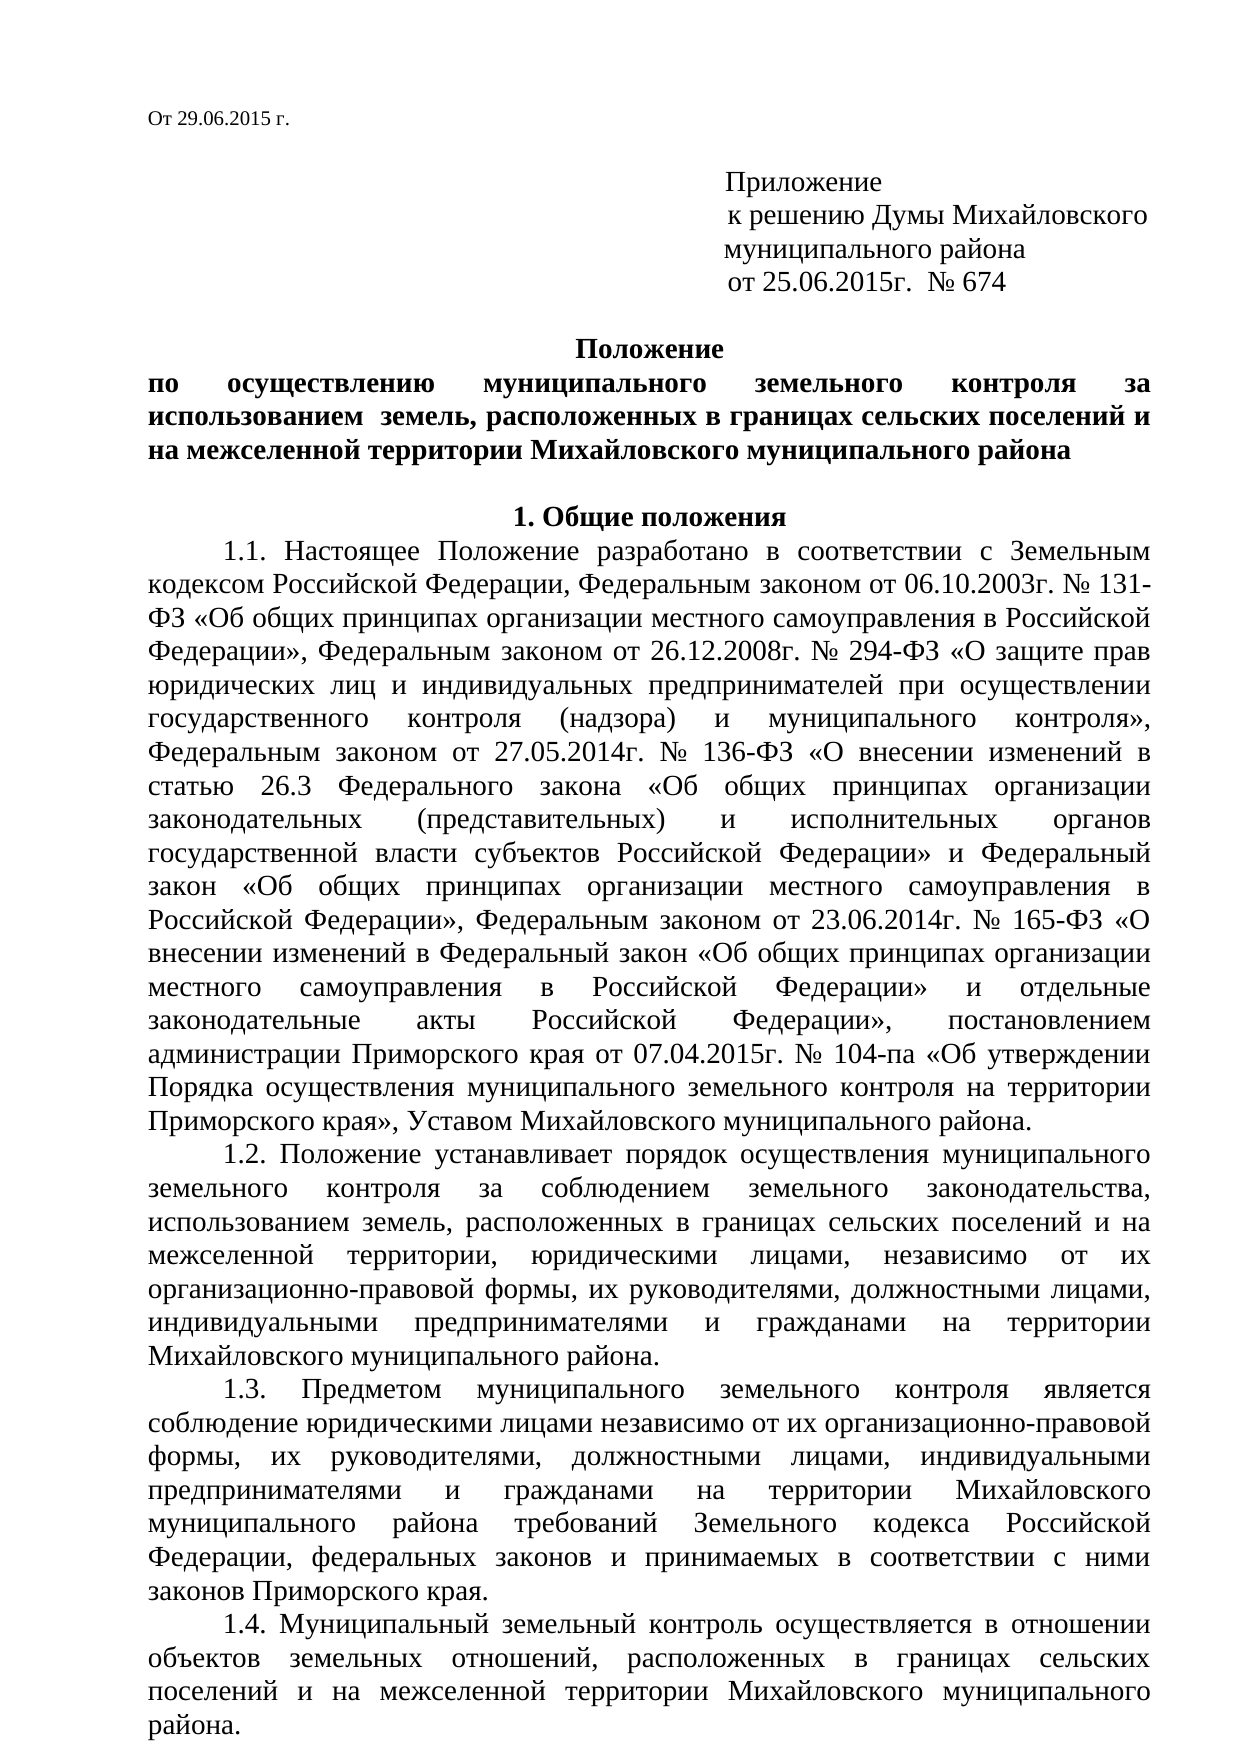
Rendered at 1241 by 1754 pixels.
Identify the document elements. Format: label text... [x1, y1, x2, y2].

text 1. Общие положения [148, 499, 1152, 533]
text от 25.06.2015г. № 674 [148, 264, 1152, 298]
text Приложение [148, 164, 1160, 197]
text Положение [148, 331, 1152, 365]
text 1.4. Муниципальный земельный контроль осуществляется в отношении объектов земельных отношений, расположенных в границах сельских поселений и на межселенной территории Михайловского муниципального района. [148, 1606, 1152, 1740]
text От 29.06.2015 г. [148, 106, 1152, 130]
text по осуществлению муниципального земельного контроля за использованием земель, расположенных в границах сельских поселений и на межселенной территории Михайловского муниципального района [148, 365, 1152, 466]
text 1.1. Настоящее Положение разработано в соответствии с Земельным кодексом Российской Федерации, Федеральным законом от 06.10.2003г. № 131-ФЗ «Об общих принципах организации местного самоуправления в Российской Федерации», Федеральным законом от 26.12.2008г. № 294-ФЗ «О защите прав юридических лиц и индивидуальных предпринимателей при осуществлении государственного контроля (надзора) и муниципального контроля», Федеральным законом от 27.05.2014г. № 136-ФЗ «О внесении изменений в статью 26.3 Федерального закона «Об общих принципах организации законодательных (представительных) и исполнительных органов государственной власти субъектов Российской Федерации» и Федеральный закон «Об общих принципах организации местного самоуправления в Российской Федерации», Федеральным законом от 23.06.2014г. № 165-ФЗ «О внесении изменений в Федеральный закон «Об общих принципах организации местного самоуправления в Российской Федерации» и отдельные законодательные акты Российской Федерации», постановлением администрации Приморского края от 07.04.2015г. № 104-па «Об утверждении Порядка осуществления муниципального земельного контроля на территории Приморского края», Уставом Михайловского муниципального района. [148, 533, 1152, 1137]
text муниципального района [148, 231, 1152, 264]
text 1.2. Положение устанавливает порядок осуществления муниципального земельного контроля за соблюдением земельного законодательства, использованием земель, расположенных в границах сельских поселений и на межселенной территории, юридическими лицами, независимо от их организационно-правовой формы, их руководителями, должностными лицами, индивидуальными предпринимателями и гражданами на территории Михайловского муниципального района. [148, 1137, 1152, 1371]
text 1.3. Предметом муниципального земельного контроля является соблюдение юридическими лицами независимо от их организационно-правовой формы, их руководителями, должностными лицами, индивидуальными предпринимателями и гражданами на территории Михайловского муниципального района требований Земельного кодекса Российской Федерации, федеральных законов и принимаемых в соответствии с ними законов Приморского края. [148, 1371, 1152, 1606]
text к решению Думы Михайловского [148, 197, 1152, 231]
